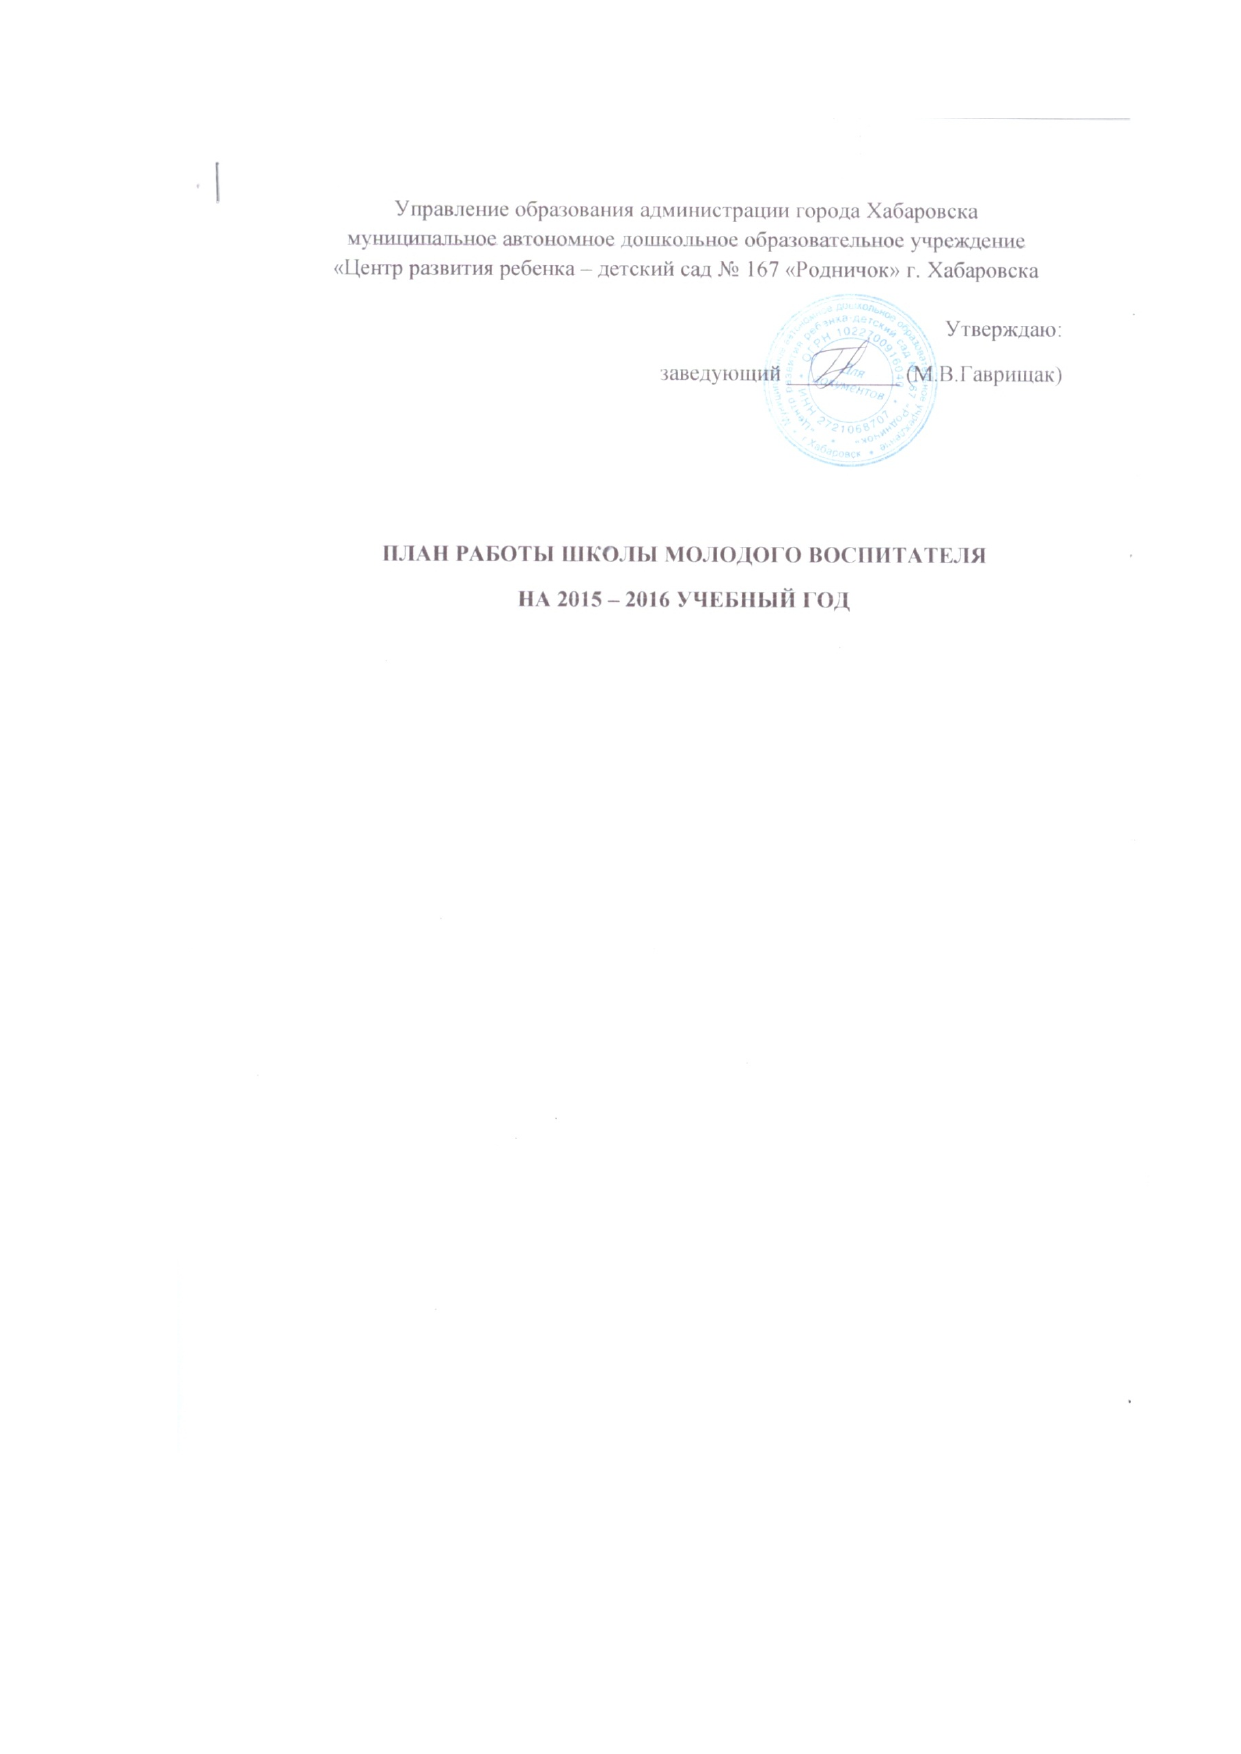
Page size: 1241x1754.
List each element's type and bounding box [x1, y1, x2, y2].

picture [177, 118, 1152, 1459]
